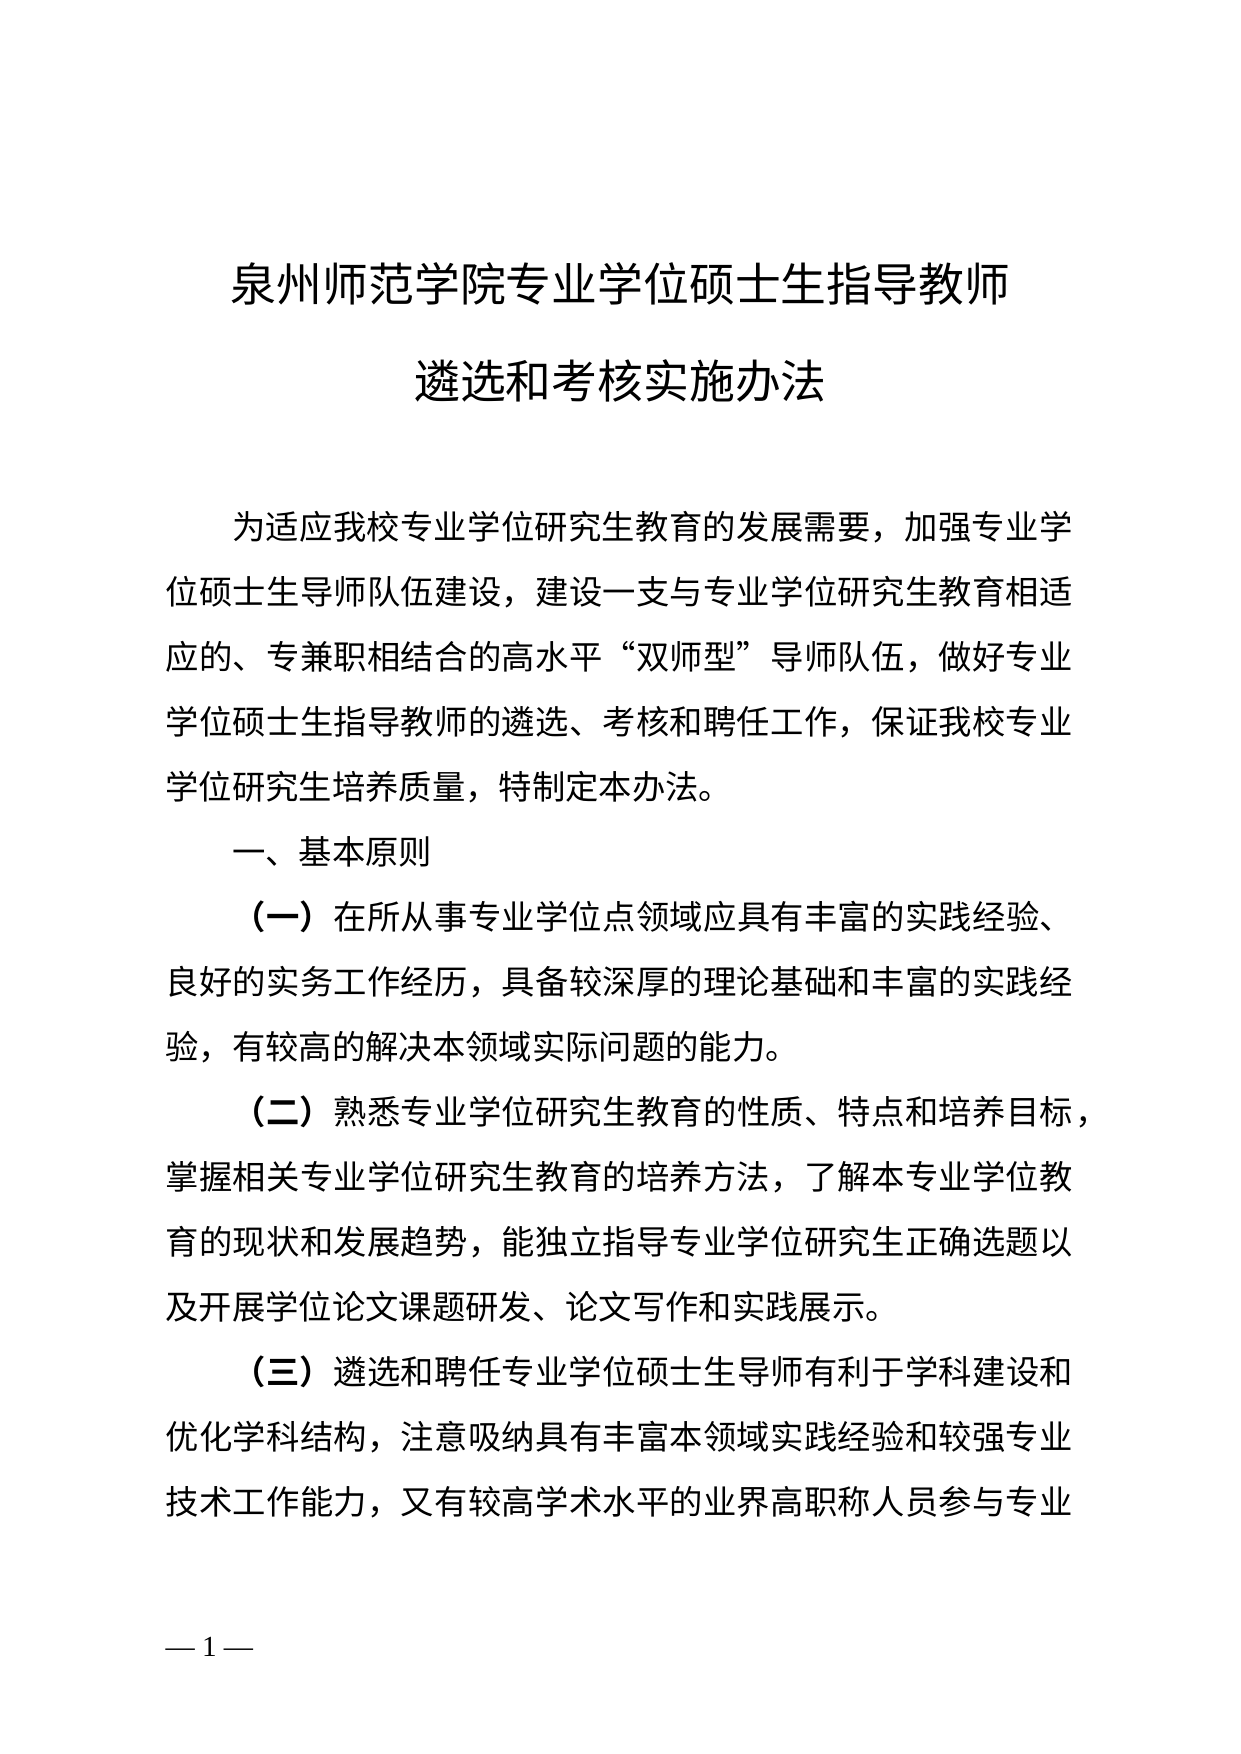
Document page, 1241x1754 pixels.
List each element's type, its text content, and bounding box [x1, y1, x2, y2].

text 泉州师范学院专业学位硕士生指导教师 [165, 233, 1075, 330]
text 为适应我校专业学位研究生教育的发展需要，加强专业学位硕士生导师队伍建设，建设一支与专业学位研究生教育相适应的、专兼职相结合的高水平“双师型”导师队伍，做好专业学位硕士生指导教师的遴选、考核和聘任工作，保证我校专业学位研究生培养质量，特制定本办法。 [165, 493, 1075, 818]
text （一）在所从事专业学位点领域应具有丰富的实践经验、良好的实务工作经历，具备较深厚的理论基础和丰富的实践经验，有较高的解决本领域实际问题的能力。 [165, 883, 1075, 1078]
text （二）熟悉专业学位研究生教育的性质、特点和培养目标，掌握相关专业学位研究生教育的培养方法，了解本专业学位教育的现状和发展趋势，能独立指导专业学位研究生正确选题以及开展学位论文课题研发、论文写作和实践展示。 [165, 1078, 1075, 1338]
text 一、基本原则 [165, 818, 1075, 883]
text 遴选和考核实施办法 [165, 330, 1075, 428]
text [165, 1338, 1075, 1533]
